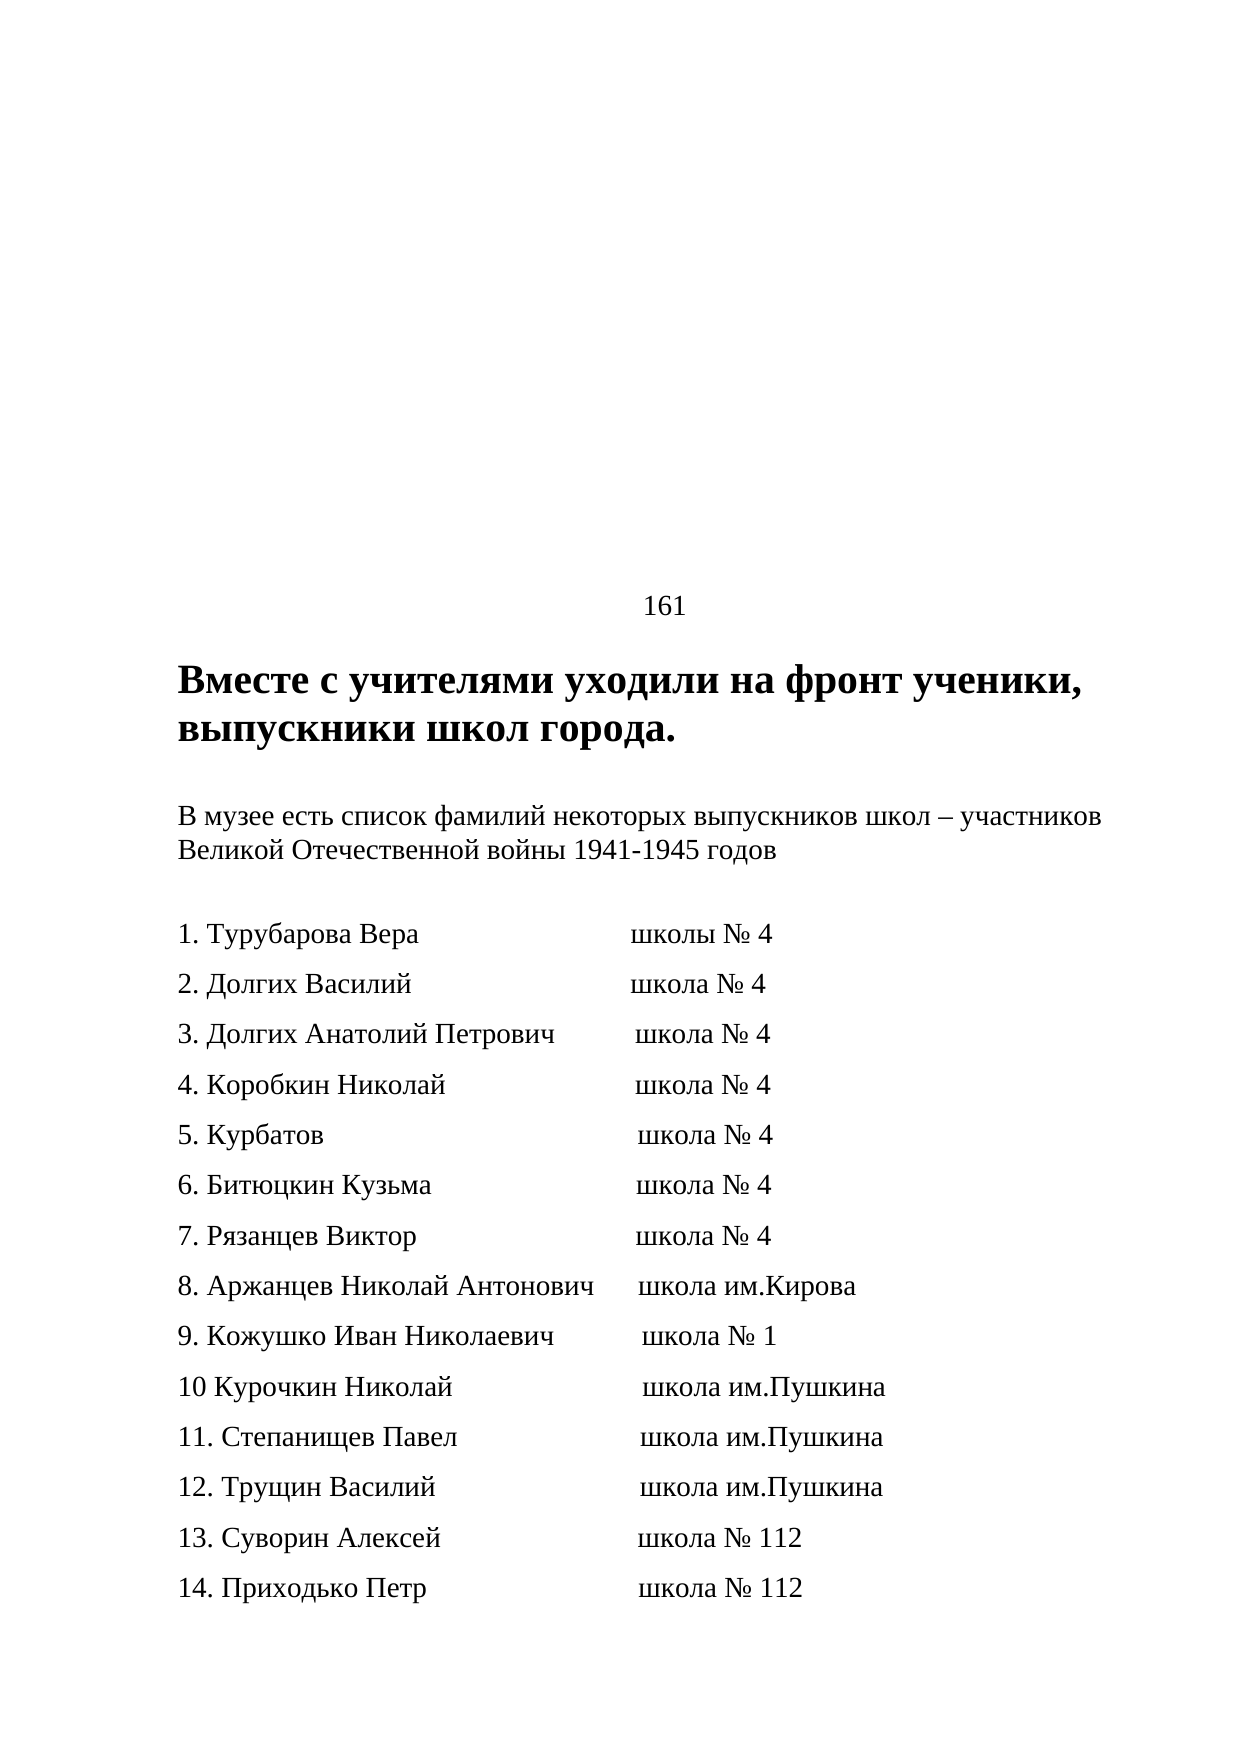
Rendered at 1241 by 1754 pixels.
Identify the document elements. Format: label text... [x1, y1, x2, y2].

text 10 Курочкин Николай школа им.Пушкина [177, 1369, 1152, 1402]
text 12. Трущин Василий школа им.Пушкина [177, 1469, 1152, 1503]
text 13. Суворин Алексей школа № 112 [177, 1520, 1152, 1553]
text В музее есть список фамилий некоторых выпускников школ – участников Великой Отечественной войны 1941-1945 годов [177, 798, 1152, 866]
text 161 [177, 588, 1152, 621]
text 3. Долгих Анатолий Петрович школа № 4 [177, 1017, 1152, 1050]
text 4. Коробкин Николай школа № 4 [177, 1067, 1152, 1100]
text 11. Степанищев Павел школа им.Пушкина [177, 1419, 1152, 1453]
text 5. Курбатов школа № 4 [177, 1117, 1152, 1151]
text 2. Долгих Василий школа № 4 [177, 966, 1152, 1000]
text 8. Аржанцев Николай Антонович школа им.Кирова [177, 1268, 1152, 1302]
text Вместе с учителями уходили на фронт ученики, выпускники школ города. [177, 655, 1152, 751]
text 14. Приходько Петр школа № 112 [177, 1570, 1152, 1603]
text 6. Битюцкин Кузьма школа № 4 [177, 1167, 1152, 1201]
text 7. Рязанцев Виктор школа № 4 [177, 1218, 1152, 1251]
text 1. Турубарова Вера школы № 4 [177, 916, 1152, 949]
text 9. Кожушко Иван Николаевич школа № 1 [177, 1318, 1152, 1352]
